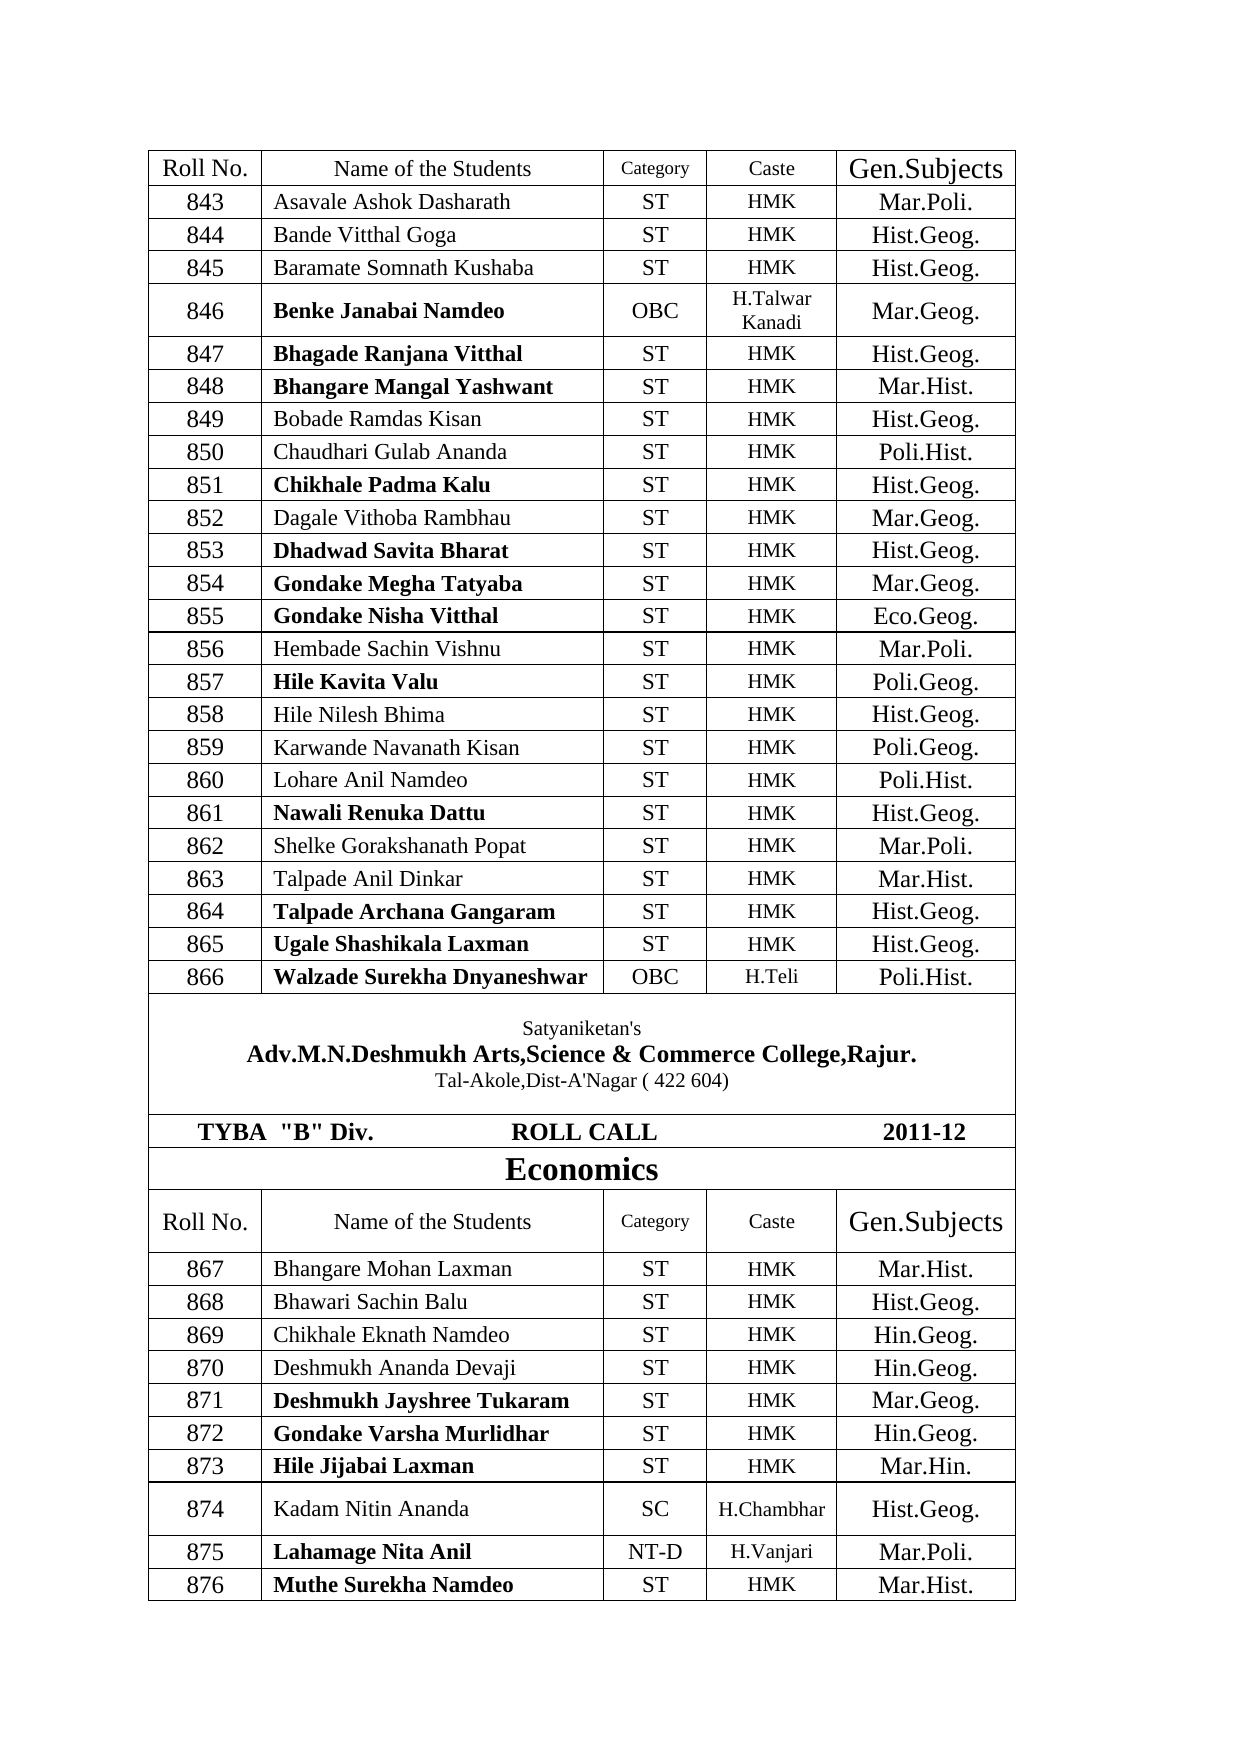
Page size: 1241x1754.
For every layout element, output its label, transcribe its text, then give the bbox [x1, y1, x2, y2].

table_cell Economics [149, 1148, 1015, 1189]
table_cell ST [604, 370, 706, 402]
table_cell Gondake Megha Tatyaba [262, 567, 603, 599]
table_cell 854 [149, 567, 261, 599]
table_cell HMK [707, 501, 836, 533]
table_cell Bhangare Mohan Laxman [262, 1253, 603, 1284]
table_cell HMK [707, 1569, 836, 1600]
table_cell HMK [707, 436, 836, 467]
table_cell Mar.Geog. [837, 284, 1015, 336]
table_cell Name of the Students [262, 1190, 603, 1252]
table_cell Lahamage Nita Anil [262, 1536, 603, 1567]
table_cell ST [604, 764, 706, 796]
table_cell HMK [707, 731, 836, 763]
table_cell 862 [149, 829, 261, 861]
table_cell 847 [149, 337, 261, 369]
table_cell Hile Kavita Valu [262, 665, 603, 697]
table_cell SC [604, 1483, 706, 1534]
table_cell HMK [707, 567, 836, 599]
table_cell Mar.Poli. [837, 1536, 1015, 1567]
table_cell H.Vanjari [707, 1536, 836, 1567]
table_cell ST [604, 403, 706, 434]
table_cell Poli.Hist. [837, 961, 1015, 992]
table_cell Chikhale Eknath Namdeo [262, 1319, 603, 1350]
table_cell Dagale Vithoba Rambhau [262, 501, 603, 533]
table_cell Bobade Ramdas Kisan [262, 403, 603, 434]
table_cell HMK [707, 764, 836, 796]
table_cell Hin.Geog. [837, 1319, 1015, 1350]
table_cell Deshmukh Ananda Devaji [262, 1351, 603, 1383]
table_cell Poli.Geog. [837, 665, 1015, 697]
table_cell ST [604, 829, 706, 861]
table_cell Kadam Nitin Ananda [262, 1483, 603, 1534]
table_cell ST [604, 186, 706, 217]
table_cell HMK [707, 1450, 836, 1481]
table_cell HMK [707, 186, 836, 217]
table_cell Hin.Geog. [837, 1417, 1015, 1449]
table_cell Hist.Geog. [837, 469, 1015, 500]
table_cell 850 [149, 436, 261, 467]
table_cell HMK [707, 1319, 836, 1350]
table_cell Talpade Archana Gangaram [262, 895, 603, 927]
table_cell 874 [149, 1483, 261, 1534]
table_cell Poli.Geog. [837, 731, 1015, 763]
table_cell OBC [604, 961, 706, 992]
table_cell Nawali Renuka Dattu [262, 797, 603, 828]
table_cell Gondake Varsha Murlidhar [262, 1417, 603, 1449]
table_cell TYBA "B" Div. ROLL CALL 2011-12 [149, 1115, 1015, 1147]
table_cell ST [604, 1417, 706, 1449]
table_cell 849 [149, 403, 261, 434]
table_cell Ugale Shashikala Laxman [262, 928, 603, 959]
table_cell Poli.Hist. [837, 764, 1015, 796]
table_cell 856 [149, 633, 261, 664]
table_cell 851 [149, 469, 261, 500]
table_cell ST [604, 1286, 706, 1317]
table_cell Poli.Hist. [837, 436, 1015, 467]
table_cell Hist.Geog. [837, 1483, 1015, 1534]
table_cell HMK [707, 829, 836, 861]
table_cell ST [604, 251, 706, 283]
table_cell ST [604, 436, 706, 467]
table_cell Mar.Poli. [837, 829, 1015, 861]
table_cell Mar.Hin. [837, 1450, 1015, 1481]
table_cell HMK [707, 337, 836, 369]
table_cell Deshmukh Jayshree Tukaram [262, 1384, 603, 1416]
table_cell 843 [149, 186, 261, 217]
table_cell NT-D [604, 1536, 706, 1567]
table_cell Hile Nilesh Bhima [262, 698, 603, 730]
table_cell 858 [149, 698, 261, 730]
table_cell Hembade Sachin Vishnu [262, 633, 603, 664]
table_cell Mar.Poli. [837, 186, 1015, 217]
table_cell Gen.Subjects [837, 1190, 1015, 1252]
table_cell Bhawari Sachin Balu [262, 1286, 603, 1317]
table_cell Benke Janabai Namdeo [262, 284, 603, 336]
table_cell Muthe Surekha Namdeo [262, 1569, 603, 1600]
table_cell HMK [707, 797, 836, 828]
table_cell 861 [149, 797, 261, 828]
table_cell Bande Vitthal Goga [262, 219, 603, 250]
table_cell Hist.Geog. [837, 797, 1015, 828]
table_cell Mar.Hist. [837, 862, 1015, 894]
table_cell 853 [149, 534, 261, 566]
table_cell 871 [149, 1384, 261, 1416]
table_cell ST [604, 337, 706, 369]
table_cell 844 [149, 219, 261, 250]
table_cell HMK [707, 219, 836, 250]
table_cell Hist.Geog. [837, 928, 1015, 959]
table_cell Lohare Anil Namdeo [262, 764, 603, 796]
table_cell H.Teli [707, 961, 836, 992]
table_cell HMK [707, 928, 836, 959]
table_cell 867 [149, 1253, 261, 1284]
table_cell Mar.Hist. [837, 370, 1015, 402]
table_cell ST [604, 633, 706, 664]
table_cell Hist.Geog. [837, 219, 1015, 250]
table_cell ST [604, 501, 706, 533]
table_cell Hist.Geog. [837, 251, 1015, 283]
table_cell 855 [149, 600, 261, 631]
table_cell Mar.Hist. [837, 1569, 1015, 1600]
table_cell ST [604, 731, 706, 763]
table_cell Mar.Geog. [837, 567, 1015, 599]
table_cell ST [604, 567, 706, 599]
table_cell HMK [707, 403, 836, 434]
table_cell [262, 151, 603, 184]
table_cell Hist.Geog. [837, 534, 1015, 566]
table_cell Caste [707, 151, 836, 184]
table_cell HMK [707, 1351, 836, 1383]
table_cell Hist.Geog. [837, 895, 1015, 927]
table_cell Chaudhari Gulab Ananda [262, 436, 603, 467]
table_cell HMK [707, 469, 836, 500]
table_cell Mar.Poli. [837, 633, 1015, 664]
table_cell ST [604, 1319, 706, 1350]
table_cell ST [604, 469, 706, 500]
table_cell Talpade Anil Dinkar [262, 862, 603, 894]
table_cell HMK [707, 370, 836, 402]
table_cell ST [604, 928, 706, 959]
table_cell HMK [707, 698, 836, 730]
table_cell 846 [149, 284, 261, 336]
table_cell Hist.Geog. [837, 1286, 1015, 1317]
table_cell Walzade Surekha Dnyaneshwar [262, 961, 603, 992]
table_cell Shelke Gorakshanath Popat [262, 829, 603, 861]
table_cell ST [604, 895, 706, 927]
table_cell Gondake Nisha Vitthal [262, 600, 603, 631]
table_cell ST [604, 797, 706, 828]
table_cell HMK [707, 1253, 836, 1284]
table_cell 865 [149, 928, 261, 959]
table_cell HMK [707, 1417, 836, 1449]
table_cell Dhadwad Savita Bharat [262, 534, 603, 566]
table_cell HMK [707, 665, 836, 697]
table_cell ST [604, 600, 706, 631]
table_cell 852 [149, 501, 261, 533]
table_cell Bhagade Ranjana Vitthal [262, 337, 603, 369]
table_cell 869 [149, 1319, 261, 1350]
table_cell 859 [149, 731, 261, 763]
table_cell ST [604, 862, 706, 894]
table_cell Category [604, 1190, 706, 1252]
table_cell H.Chambhar [707, 1483, 836, 1534]
table_cell Hist.Geog. [837, 337, 1015, 369]
table_cell HMK [707, 862, 836, 894]
table_cell 845 [149, 251, 261, 283]
table_cell HMK [707, 1384, 836, 1416]
table_cell Asavale Ashok Dasharath [262, 186, 603, 217]
table_cell Mar.Geog. [837, 1384, 1015, 1416]
table_cell HMK [707, 1286, 836, 1317]
table_cell 864 [149, 895, 261, 927]
table_cell Mar.Hist. [837, 1253, 1015, 1284]
table_cell 863 [149, 862, 261, 894]
table_cell HMK [707, 633, 836, 664]
table_cell Mar.Geog. [837, 501, 1015, 533]
table_cell Hist.Geog. [837, 698, 1015, 730]
table_cell ST [604, 1569, 706, 1600]
table_cell Caste [707, 1190, 836, 1252]
table_cell ST [604, 1253, 706, 1284]
table_cell Bhangare Mangal Yashwant [262, 370, 603, 402]
table_cell HMK [707, 534, 836, 566]
table_cell ST [604, 1351, 706, 1383]
table_cell Chikhale Padma Kalu [262, 469, 603, 500]
table_cell ST [604, 698, 706, 730]
table_cell ST [604, 1450, 706, 1481]
table_cell HMK [707, 895, 836, 927]
table_cell Roll No. [149, 1190, 261, 1252]
table_cell Satyaniketan's Adv.M.N.Deshmukh Arts,Science & Commerce College,Rajur. Tal-Akole,Dist-A'Nagar ( 422 604) [149, 994, 1015, 1114]
table_cell Gen.Subjects [837, 151, 1015, 184]
table_cell ST [604, 219, 706, 250]
table_cell 848 [149, 370, 261, 402]
table_cell ST [604, 1384, 706, 1416]
table_cell Hile Jijabai Laxman [262, 1450, 603, 1481]
table_cell 857 [149, 665, 261, 697]
table_cell ST [604, 534, 706, 566]
table_cell 868 [149, 1286, 261, 1317]
table_cell 860 [149, 764, 261, 796]
table_cell Baramate Somnath Kushaba [262, 251, 603, 283]
table_cell OBC [604, 284, 706, 336]
table_cell Category [604, 151, 706, 184]
table_cell H.Talwar Kanadi [707, 284, 836, 336]
table_cell Eco.Geog. [837, 600, 1015, 631]
table_cell Roll No. [149, 151, 261, 184]
table_cell 876 [149, 1569, 261, 1600]
table_cell Hin.Geog. [837, 1351, 1015, 1383]
table_cell 866 [149, 961, 261, 992]
table_cell HMK [707, 600, 836, 631]
table_cell Karwande Navanath Kisan [262, 731, 603, 763]
table_cell 872 [149, 1417, 261, 1449]
table_cell 870 [149, 1351, 261, 1383]
table_cell HMK [707, 251, 836, 283]
table_cell Hist.Geog. [837, 403, 1015, 434]
table_cell 875 [149, 1536, 261, 1567]
table_cell ST [604, 665, 706, 697]
table_cell 873 [149, 1450, 261, 1481]
